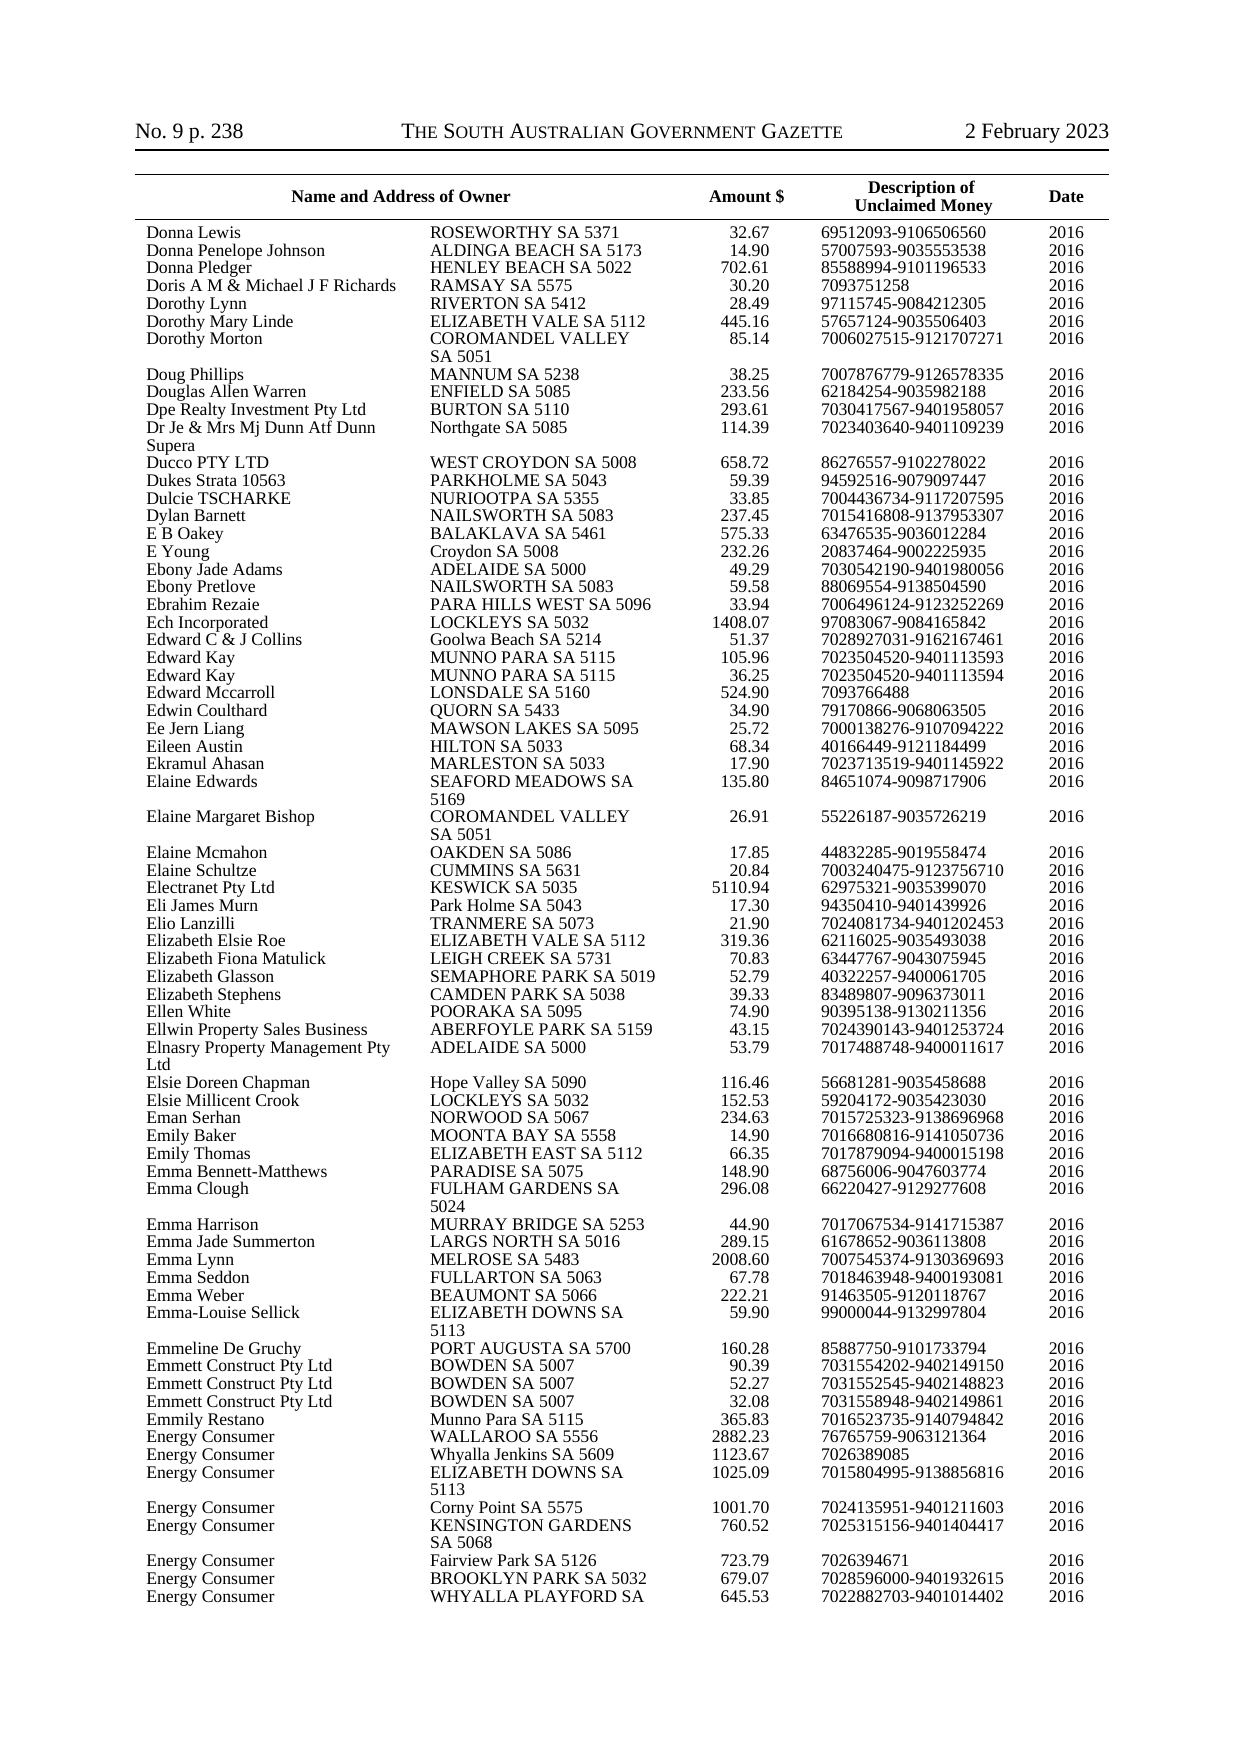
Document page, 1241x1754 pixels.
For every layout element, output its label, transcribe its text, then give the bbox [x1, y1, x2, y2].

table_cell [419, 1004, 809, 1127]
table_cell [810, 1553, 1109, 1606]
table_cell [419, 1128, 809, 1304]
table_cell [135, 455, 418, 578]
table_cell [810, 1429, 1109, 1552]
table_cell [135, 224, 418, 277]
table_header Amount $ [667, 175, 809, 219]
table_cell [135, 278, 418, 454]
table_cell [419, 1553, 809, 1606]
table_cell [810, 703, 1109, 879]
table_cell [667, 220, 809, 224]
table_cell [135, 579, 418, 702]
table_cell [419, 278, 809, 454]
table_cell [810, 220, 1037, 224]
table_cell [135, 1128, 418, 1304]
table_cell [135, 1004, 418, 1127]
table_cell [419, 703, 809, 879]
table_header Date [1037, 175, 1109, 219]
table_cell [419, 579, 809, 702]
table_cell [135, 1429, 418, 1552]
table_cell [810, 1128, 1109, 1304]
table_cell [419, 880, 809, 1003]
table_cell [419, 220, 667, 224]
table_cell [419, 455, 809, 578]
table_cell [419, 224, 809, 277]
table_header Name and Address of Owner [135, 175, 667, 219]
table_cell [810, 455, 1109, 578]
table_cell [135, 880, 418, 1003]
table_cell [1037, 220, 1109, 224]
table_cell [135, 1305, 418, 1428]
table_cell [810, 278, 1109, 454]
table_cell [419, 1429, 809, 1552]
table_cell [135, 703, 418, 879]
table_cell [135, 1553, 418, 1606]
table_header Description of Unclaimed Money [810, 175, 1037, 219]
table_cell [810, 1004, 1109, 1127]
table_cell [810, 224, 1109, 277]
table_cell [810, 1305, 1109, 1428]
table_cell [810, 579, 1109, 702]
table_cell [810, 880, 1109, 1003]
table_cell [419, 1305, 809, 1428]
table_cell [135, 220, 418, 224]
